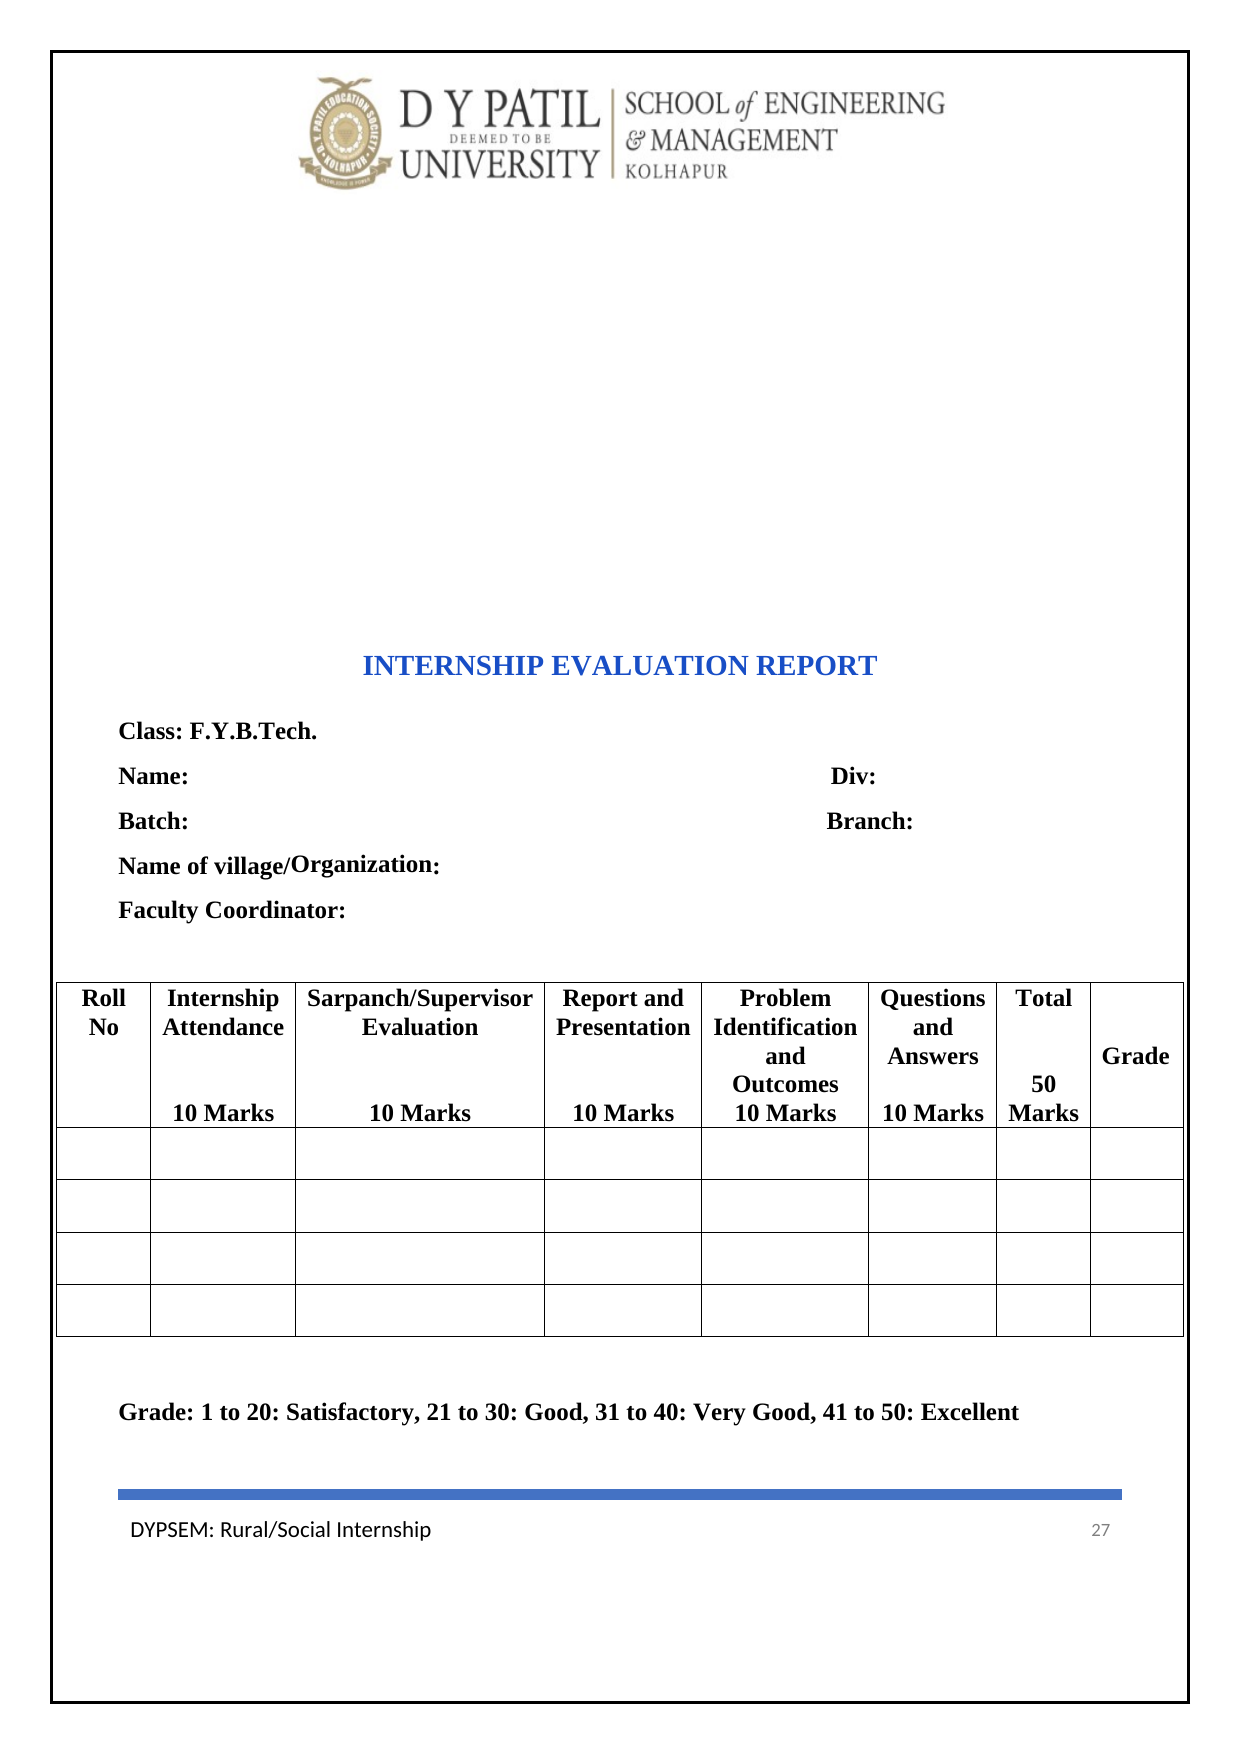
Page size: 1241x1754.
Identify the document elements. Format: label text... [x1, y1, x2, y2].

table_cell [702, 1233, 868, 1284]
table_cell [57, 1285, 150, 1336]
table_cell [997, 1180, 1090, 1232]
text Grade: 1 to 20: Satisfactory, 21 to 30: Good, 31 to 40: Very Good, 41 to 50: Excellent [118, 1397, 1122, 1426]
table_cell [702, 1128, 868, 1179]
table_header Internship Attendance 10 Marks [151, 983, 295, 1127]
table_cell [57, 1128, 150, 1179]
table_cell [296, 1128, 544, 1179]
text Faculty Coordinator: [118, 894, 1122, 924]
table_cell [1091, 1285, 1183, 1336]
table_cell [151, 1233, 295, 1284]
table_cell [702, 1285, 868, 1336]
table_cell [997, 1233, 1090, 1284]
table_cell [57, 1233, 150, 1284]
table_cell [702, 1180, 868, 1232]
table_cell [296, 1285, 544, 1336]
text Batch: Branch: [118, 805, 1122, 835]
table_cell [545, 1180, 701, 1232]
table_cell [1091, 1233, 1183, 1284]
table_cell [997, 1285, 1090, 1336]
table_cell [151, 1285, 295, 1336]
table_header Report and Presentation 10 Marks [545, 983, 701, 1127]
table_cell [997, 1128, 1090, 1179]
table_cell [545, 1233, 701, 1284]
table_cell [1091, 1180, 1183, 1232]
table_header Grade [1091, 983, 1183, 1127]
table_cell [151, 1180, 295, 1232]
table_cell [57, 1180, 150, 1232]
table_cell [545, 1285, 701, 1336]
table_header Problem Identification and Outcomes 10 Marks [702, 983, 868, 1127]
picture [284, 70, 956, 195]
table_cell [869, 1285, 996, 1336]
text Name of village/Organization: [118, 849, 1122, 879]
table_cell [869, 1128, 996, 1179]
table_cell [151, 1128, 295, 1179]
table_cell [545, 1128, 701, 1179]
text INTERNSHIP EVALUATION REPORT [118, 648, 1122, 682]
table_cell [296, 1180, 544, 1232]
table_cell [869, 1180, 996, 1232]
table_cell [869, 1233, 996, 1284]
table_header Questions and Answers 10 Marks [869, 983, 996, 1127]
table_header Roll No [57, 983, 150, 1127]
table_cell [1091, 1128, 1183, 1179]
text Name: Div: [118, 760, 1122, 790]
table_header Sarpanch/Supervisor Evaluation 10 Marks [296, 983, 544, 1127]
text Class: F.Y.B.Tech. [118, 715, 1122, 745]
table_header Total 50 Marks [997, 983, 1090, 1127]
table_cell [296, 1233, 544, 1284]
